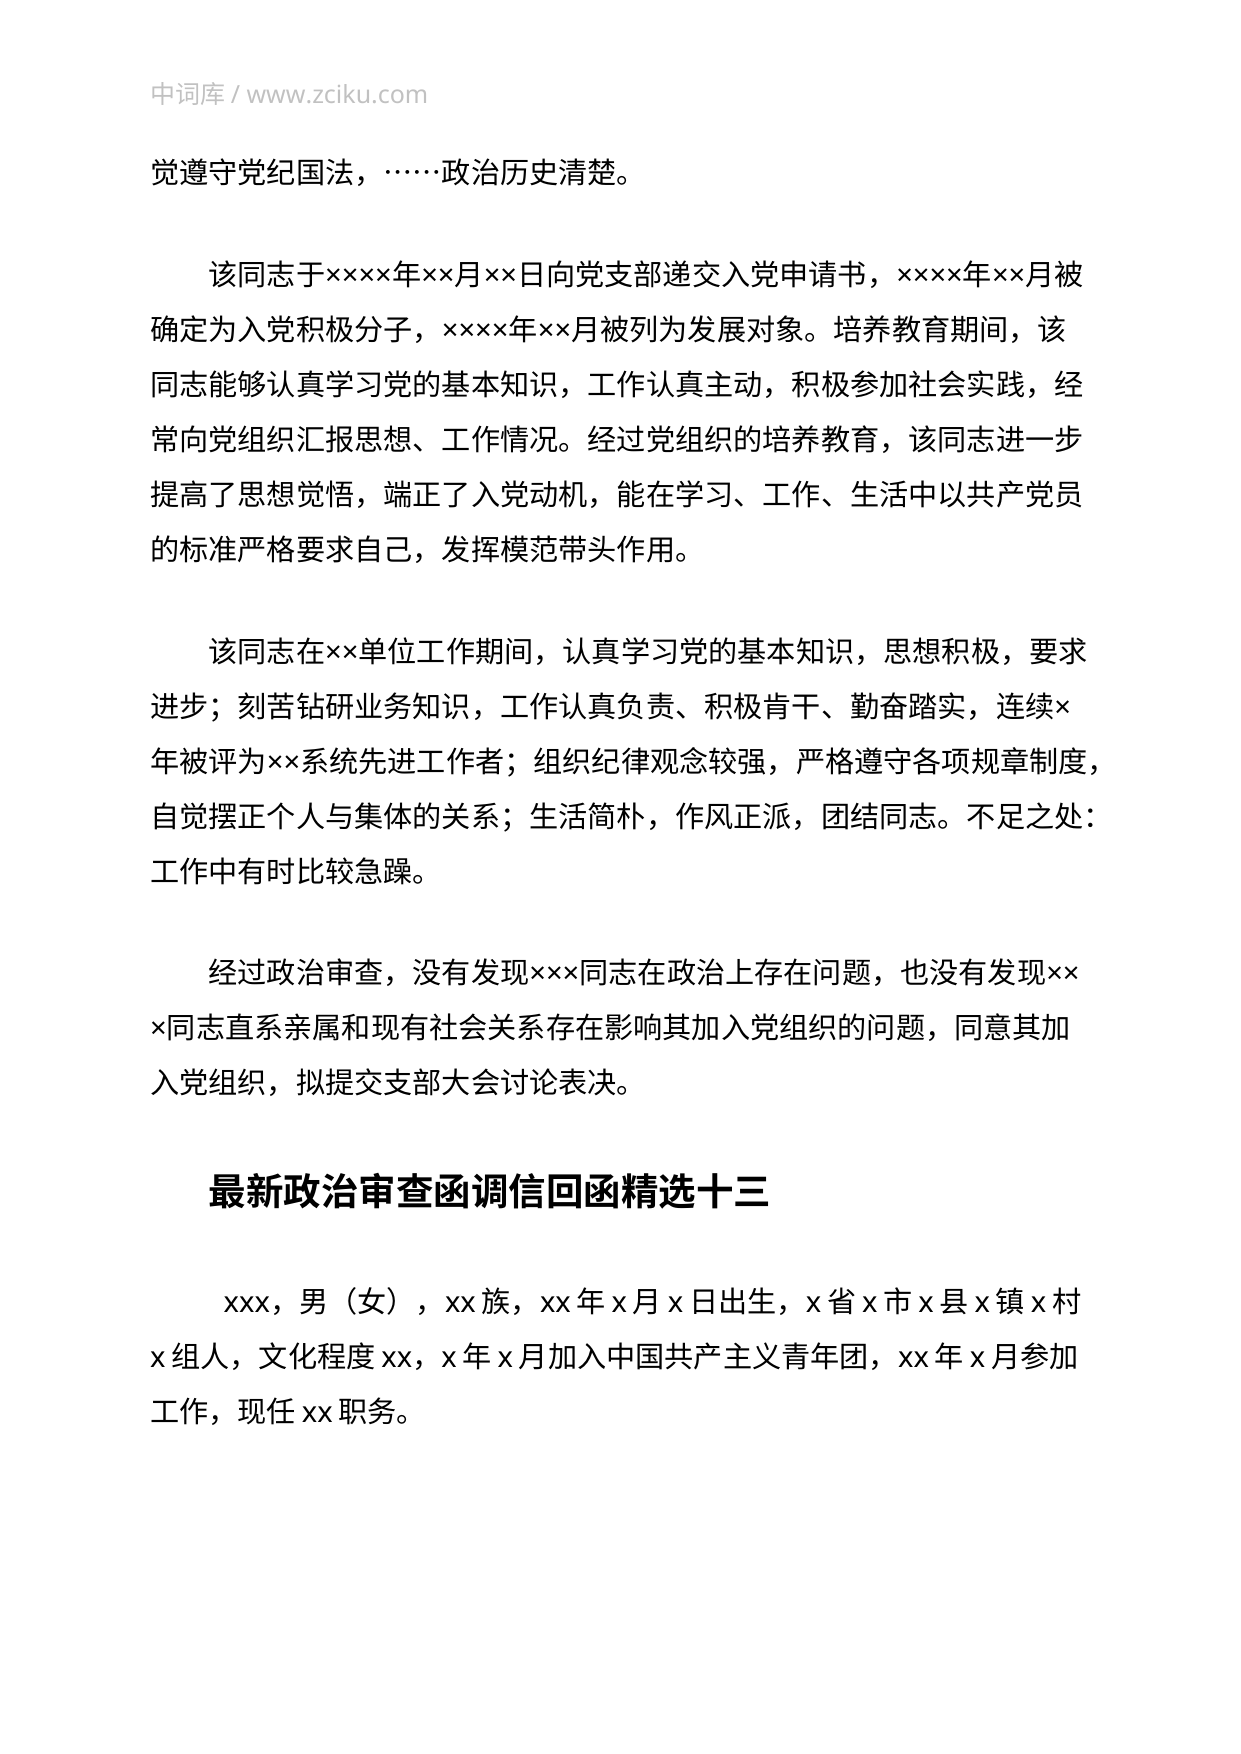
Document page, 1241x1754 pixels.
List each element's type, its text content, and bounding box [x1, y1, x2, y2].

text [150, 150, 1090, 192]
text 该同志于××××年××月××日向党支部递交入党申请书，××××年××月被确定为入党积极分子，××××年××月被列为发展对象。培养教育期间，该同志能够认真学习党的基本知识，工作认真主动，积极参加社会实践，经常向党组织汇报思想、工作情况。经过党组织的培养教育，该同志进一步提高了思想觉悟，端正了入党动机，能在学习、工作、生活中以共产党员的标准严格要求自己，发挥模范带头作用。 [150, 252, 1090, 569]
text xxx，男（女），xx族，xx年x月x日出生，x省x市x县x镇x村x组人，文化程度xx，x年x月加入中国共产主义青年团，xx年x月参加工作，现任xx职务。 [150, 1279, 1090, 1431]
text 该同志在××单位工作期间，认真学习党的基本知识，思想积极，要求进步；刻苦钻研业务知识，工作认真负责、积极肯干、勤奋踏实，连续×年被评为××系统先进工作者；组织纪律观念较强，严格遵守各项规章制度，自觉摆正个人与集体的关系；生活简朴，作风正派，团结同志。不足之处：工作中有时比较急躁。 [150, 628, 1090, 890]
text 经过政治审查，没有发现×××同志在政治上存在问题，也没有发现×××同志直系亲属和现有社会关系存在影响其加入党组织的问题，同意其加入党组织，拟提交支部大会讨论表决。 [150, 950, 1090, 1102]
text 最新政治审查函调信回函精选十三 [150, 1162, 1090, 1216]
